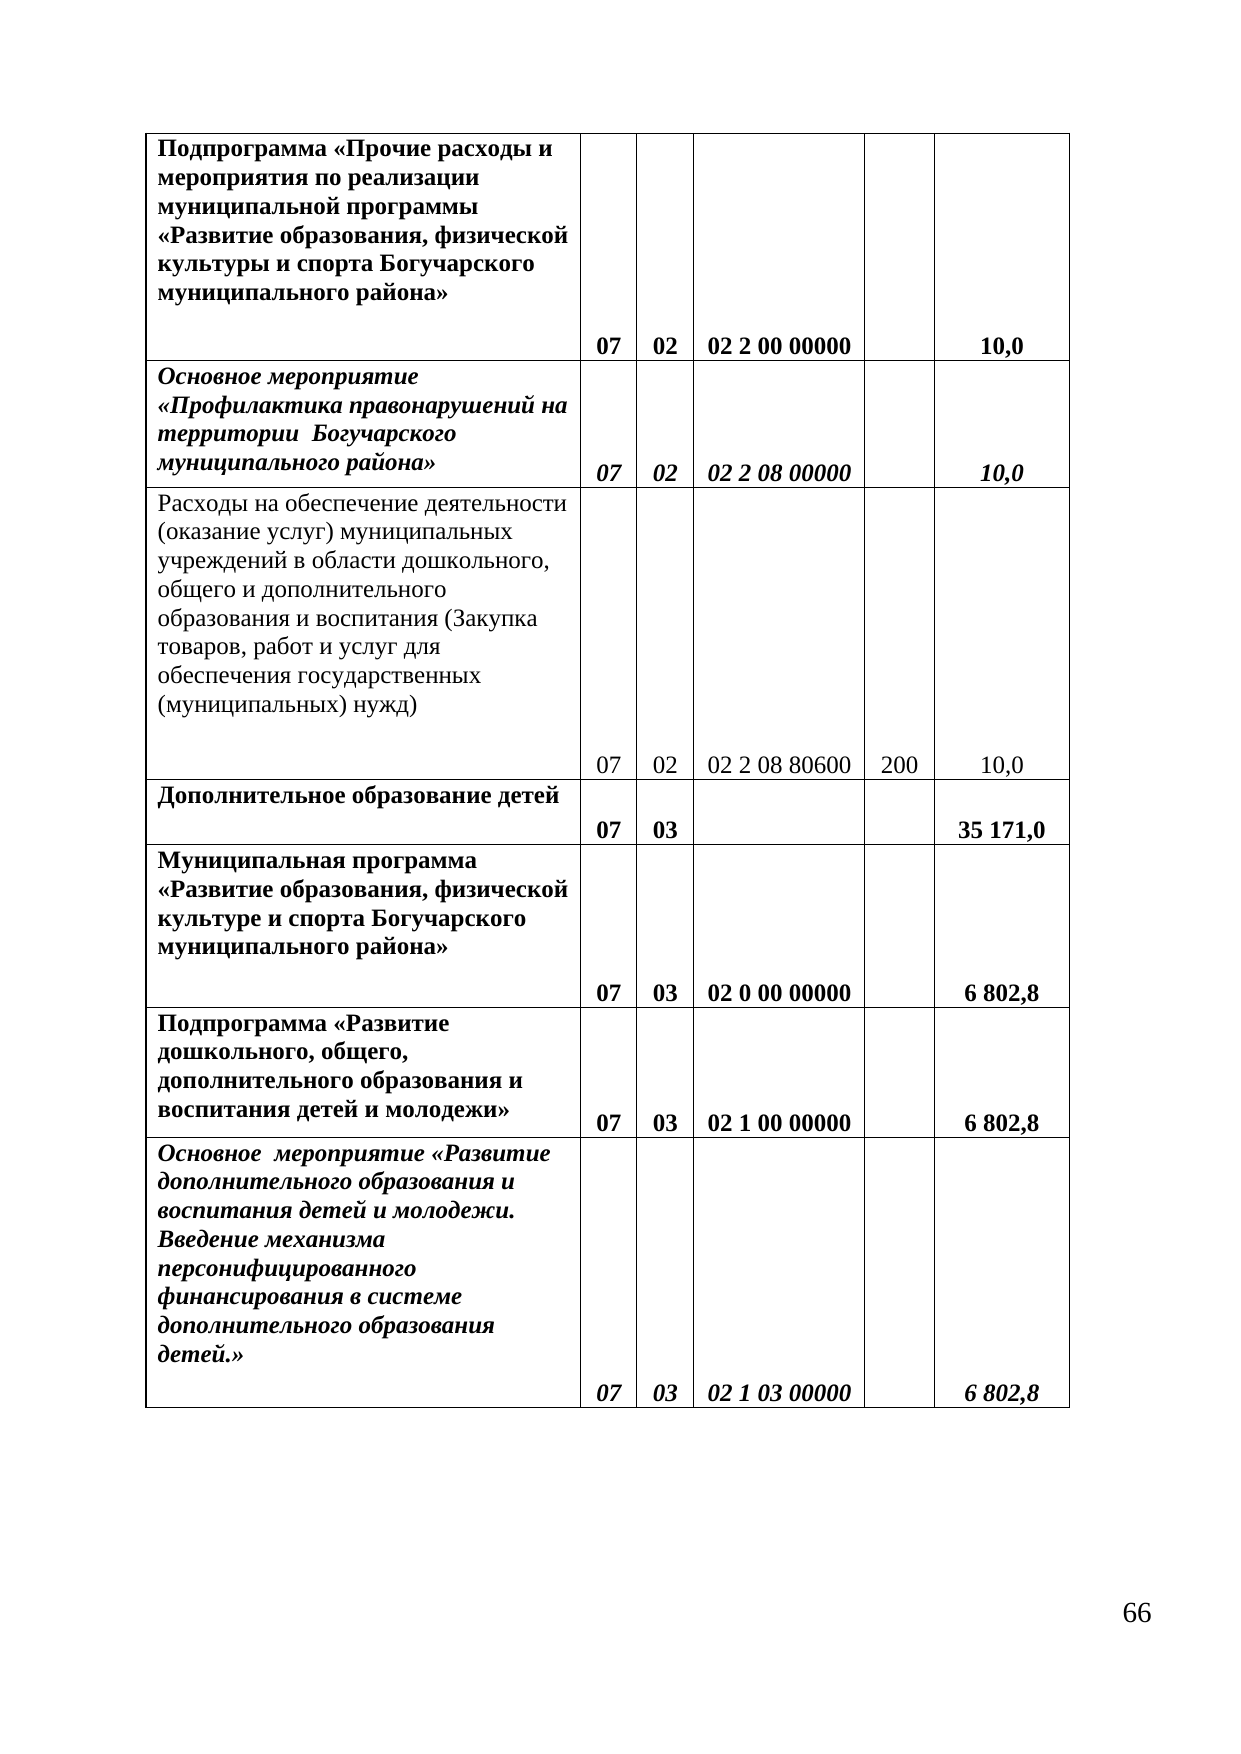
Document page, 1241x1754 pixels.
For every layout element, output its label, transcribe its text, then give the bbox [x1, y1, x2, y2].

table_cell [865, 845, 934, 1007]
table_cell 03 [637, 1138, 693, 1407]
table_cell 10,0 [935, 134, 1069, 360]
table_cell Расходы на обеспечение деятельности (оказание услуг) муниципальных учреждений в области дошкольного, общего и дополнительного образования и воспитания (Закупка товаров, работ и услуг для обеспечения государственных (муниципальных) нужд) [147, 488, 580, 779]
table_cell 07 [581, 845, 636, 1007]
table_cell 07 [581, 1008, 636, 1137]
table_cell [865, 780, 934, 844]
table_cell 03 [637, 1008, 693, 1137]
table_cell 03 [637, 780, 693, 844]
table_cell 6 802,8 [935, 1008, 1069, 1137]
table_cell 02 1 03 00000 [694, 1138, 864, 1407]
table_cell 02 2 00 00000 [694, 134, 864, 360]
table_cell 07 [581, 1138, 636, 1407]
table_cell 02 [637, 488, 693, 779]
table_cell Муниципальная программа «Развитие образования, физической культуре и спорта Богучарского муниципального района» [147, 845, 580, 1007]
table_cell Дополнительное образование детей [147, 780, 580, 844]
table_cell [865, 134, 934, 360]
table_cell Основное мероприятие «Развитие дополнительного образования и воспитания детей и молодежи. Введение механизма персонифицированного финансирования в системе дополнительного образования детей.» [147, 1138, 580, 1407]
table_cell 03 [637, 845, 693, 1007]
table_cell 10,0 [935, 488, 1069, 779]
table_cell 6 802,8 [935, 1138, 1069, 1407]
table_cell 6 802,8 [935, 845, 1069, 1007]
table_cell [865, 1138, 934, 1407]
table_cell 10,0 [935, 361, 1069, 487]
table_cell 02 0 00 00000 [694, 845, 864, 1007]
table_cell [865, 1008, 934, 1137]
table_cell [865, 361, 934, 487]
table_cell 02 1 00 00000 [694, 1008, 864, 1137]
table_cell 02 2 08 80600 [694, 488, 864, 779]
table_cell 02 2 08 00000 [694, 361, 864, 487]
table_cell 200 [865, 488, 934, 779]
table_cell 07 [581, 488, 636, 779]
table_cell 02 [637, 361, 693, 487]
table_cell Подпрограмма «Прочие расходы и мероприятия по реализации муниципальной программы «Развитие образования, физической культуры и спорта Богучарского муниципального района» [147, 134, 580, 360]
table_cell 07 [581, 361, 636, 487]
table_cell 02 [637, 134, 693, 360]
table_cell Подпрограмма «Развитие дошкольного, общего, дополнительного образования и воспитания детей и молодежи» [147, 1008, 580, 1137]
table_cell [694, 780, 864, 844]
table_cell Основное мероприятие «Профилактика правонарушений на территории Богучарского муниципального района» [147, 361, 580, 487]
table_cell 35 171,0 [935, 780, 1069, 844]
table_cell 07 [581, 134, 636, 360]
table_cell 07 [581, 780, 636, 844]
